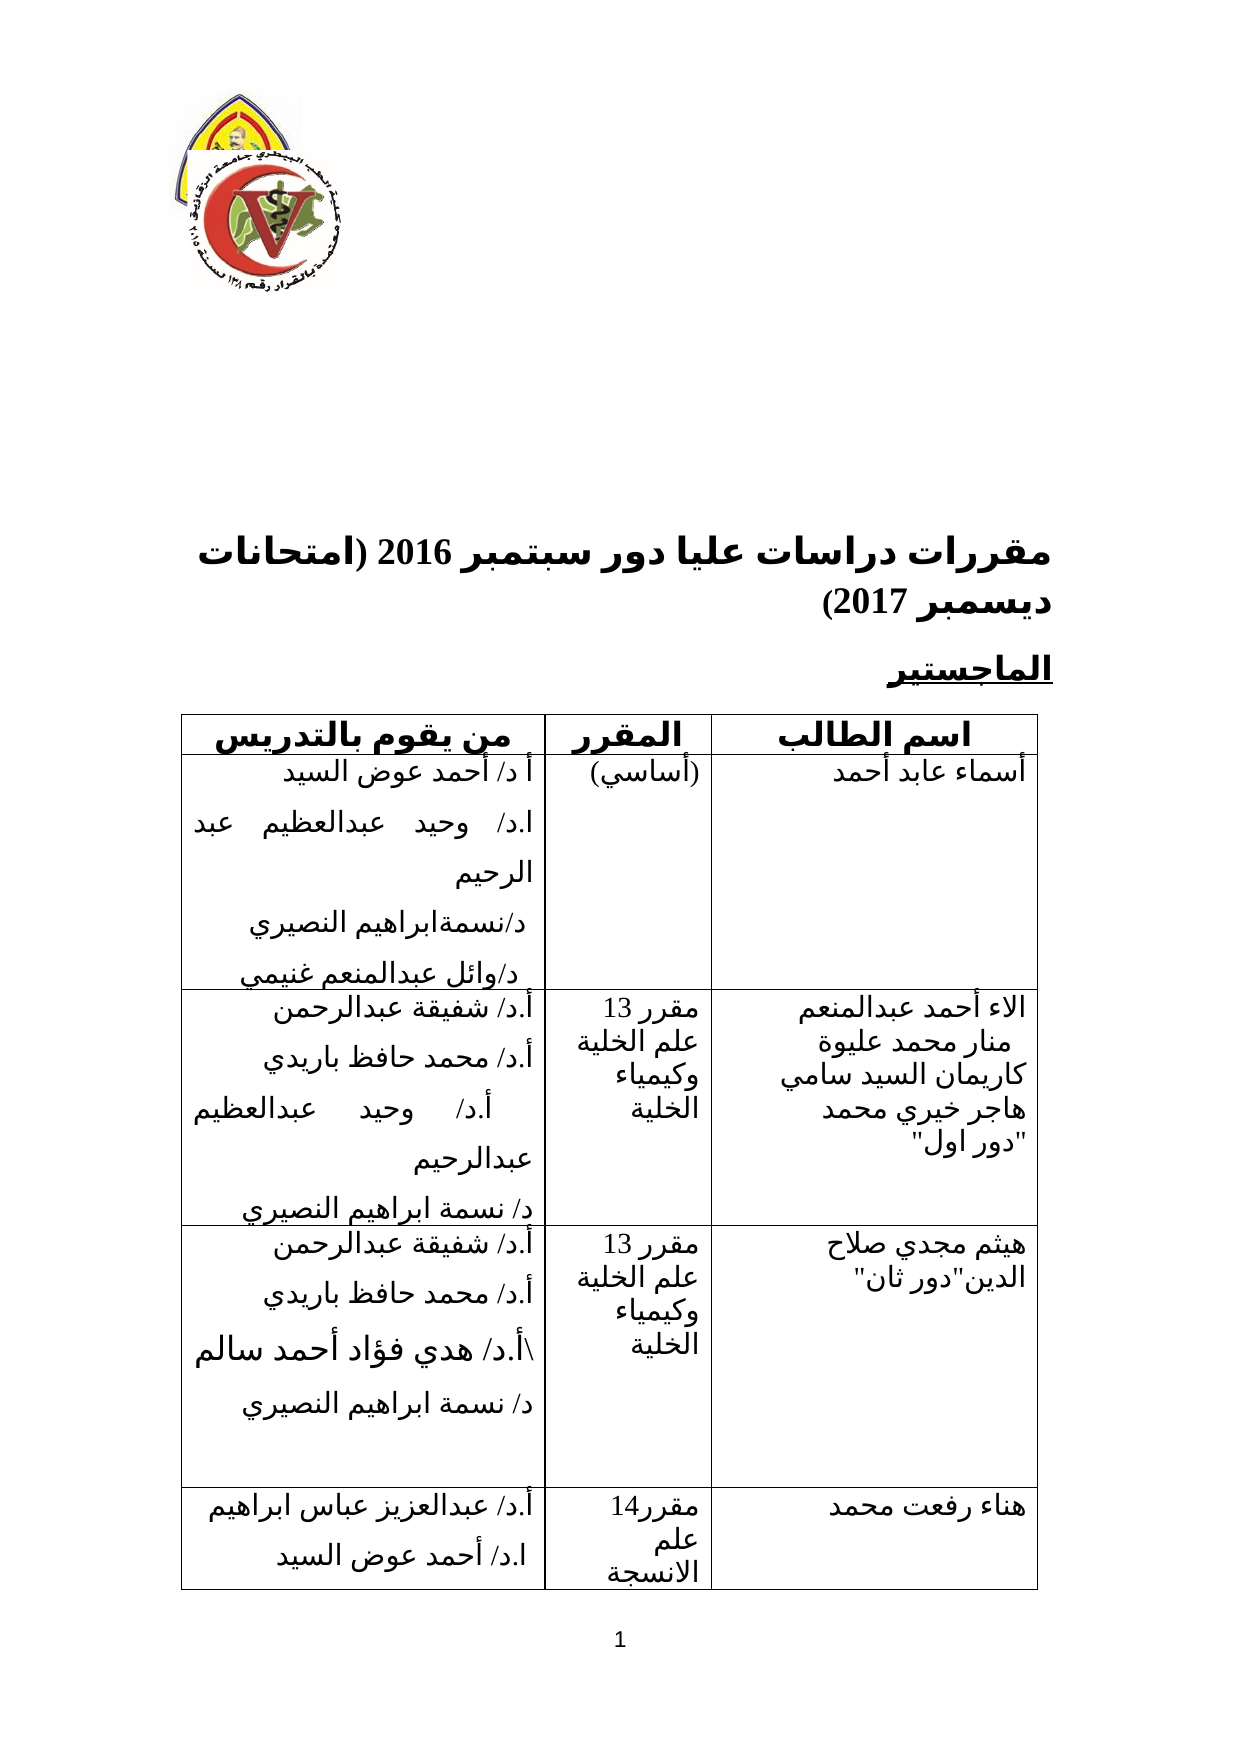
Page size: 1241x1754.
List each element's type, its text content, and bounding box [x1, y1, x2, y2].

table_cell (أساسي) [546, 755, 711, 989]
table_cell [182, 1488, 544, 1589]
table_cell هيثم مجدي صلاح الدين"دور ثان" [712, 1226, 1037, 1487]
table_cell هناء رفعت محمد [712, 1488, 1037, 1589]
table_cell أسماء عابد أحمد [712, 755, 1037, 989]
table_cell مقرر 13 علم الخلية وكيمياء الخلية [546, 990, 711, 1225]
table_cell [546, 1488, 711, 1589]
table_header من يقوم بالتدريس [182, 715, 544, 753]
table_cell الاء أحمد عبدالمنعم منار محمد عليوة كاريمان السيد سامي هاجر خيري محمد "دور اول" [712, 990, 1037, 1225]
table_cell أ.د/ شفيقة عبدالرحمن أ.د/ محمد حافظ باريدي \أ.د/ هدي فؤاد أحمد سالم د/ نسمة ابراهيم النصيري [182, 1226, 544, 1487]
table_cell أ د/ أحمد عوض السيد ا.د/ وحيد عبدالعظيم عبد الرحيم د/نسمةابراهيم النصيري د/وائل عبدالمنعم غنيمي [182, 755, 544, 989]
table_header اسم الطالب [712, 715, 1037, 753]
table_header المقرر [546, 715, 711, 753]
picture [169, 90, 342, 293]
table_cell أ.د/ شفيقة عبدالرحمن أ.د/ محمد حافظ باريدي أ.د/ وحيد عبدالعظيم عبدالرحيم د/ نسمة ابراهيم النصيري [182, 990, 544, 1225]
table_cell مقرر 13 علم الخلية وكيمياء الخلية [546, 1226, 711, 1487]
text مقررات دراسات عليا دور سبتمبر 2016 (امتحانات ديسمبر 2017) [187, 529, 1053, 622]
text الماجستير [187, 649, 1053, 687]
